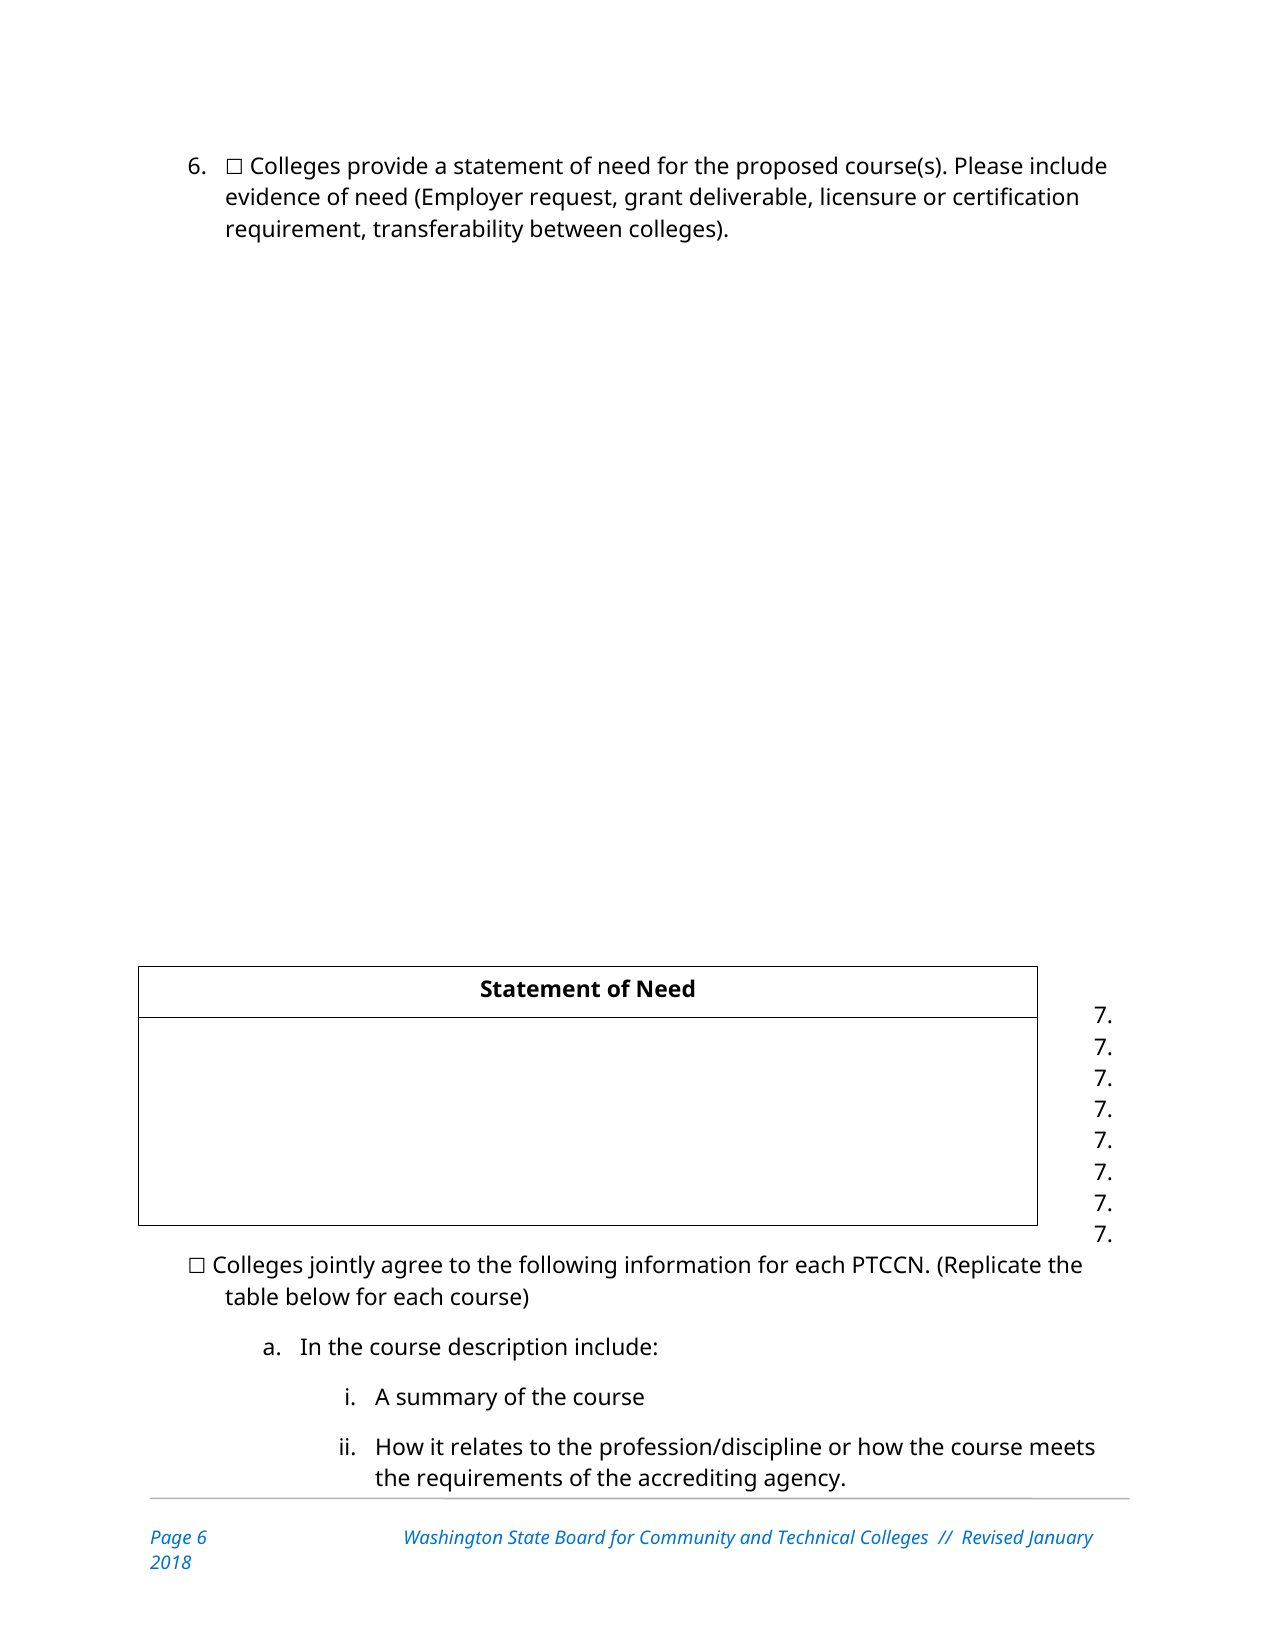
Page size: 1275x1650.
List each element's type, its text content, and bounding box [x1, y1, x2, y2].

list A summary of the course [356, 1381, 1125, 1412]
table_header Statement of Need [139, 967, 1037, 1017]
list Colleges jointly agree to the following information for each PTCCN. (Replicate the table below for each course) [187, 999, 1125, 1312]
list How it relates to the profession/discipline or how the course meets the requirements of the accrediting agency. [356, 1431, 1125, 1493]
table_cell [139, 1018, 1037, 1224]
list Colleges provide a statement of need for the proposed course(s). Please include evidence of need (Employer request, grant deliverable, licensure or certification requirement, transferability between colleges). [187, 150, 1125, 244]
list In the course description include: [262, 1331, 1125, 1362]
